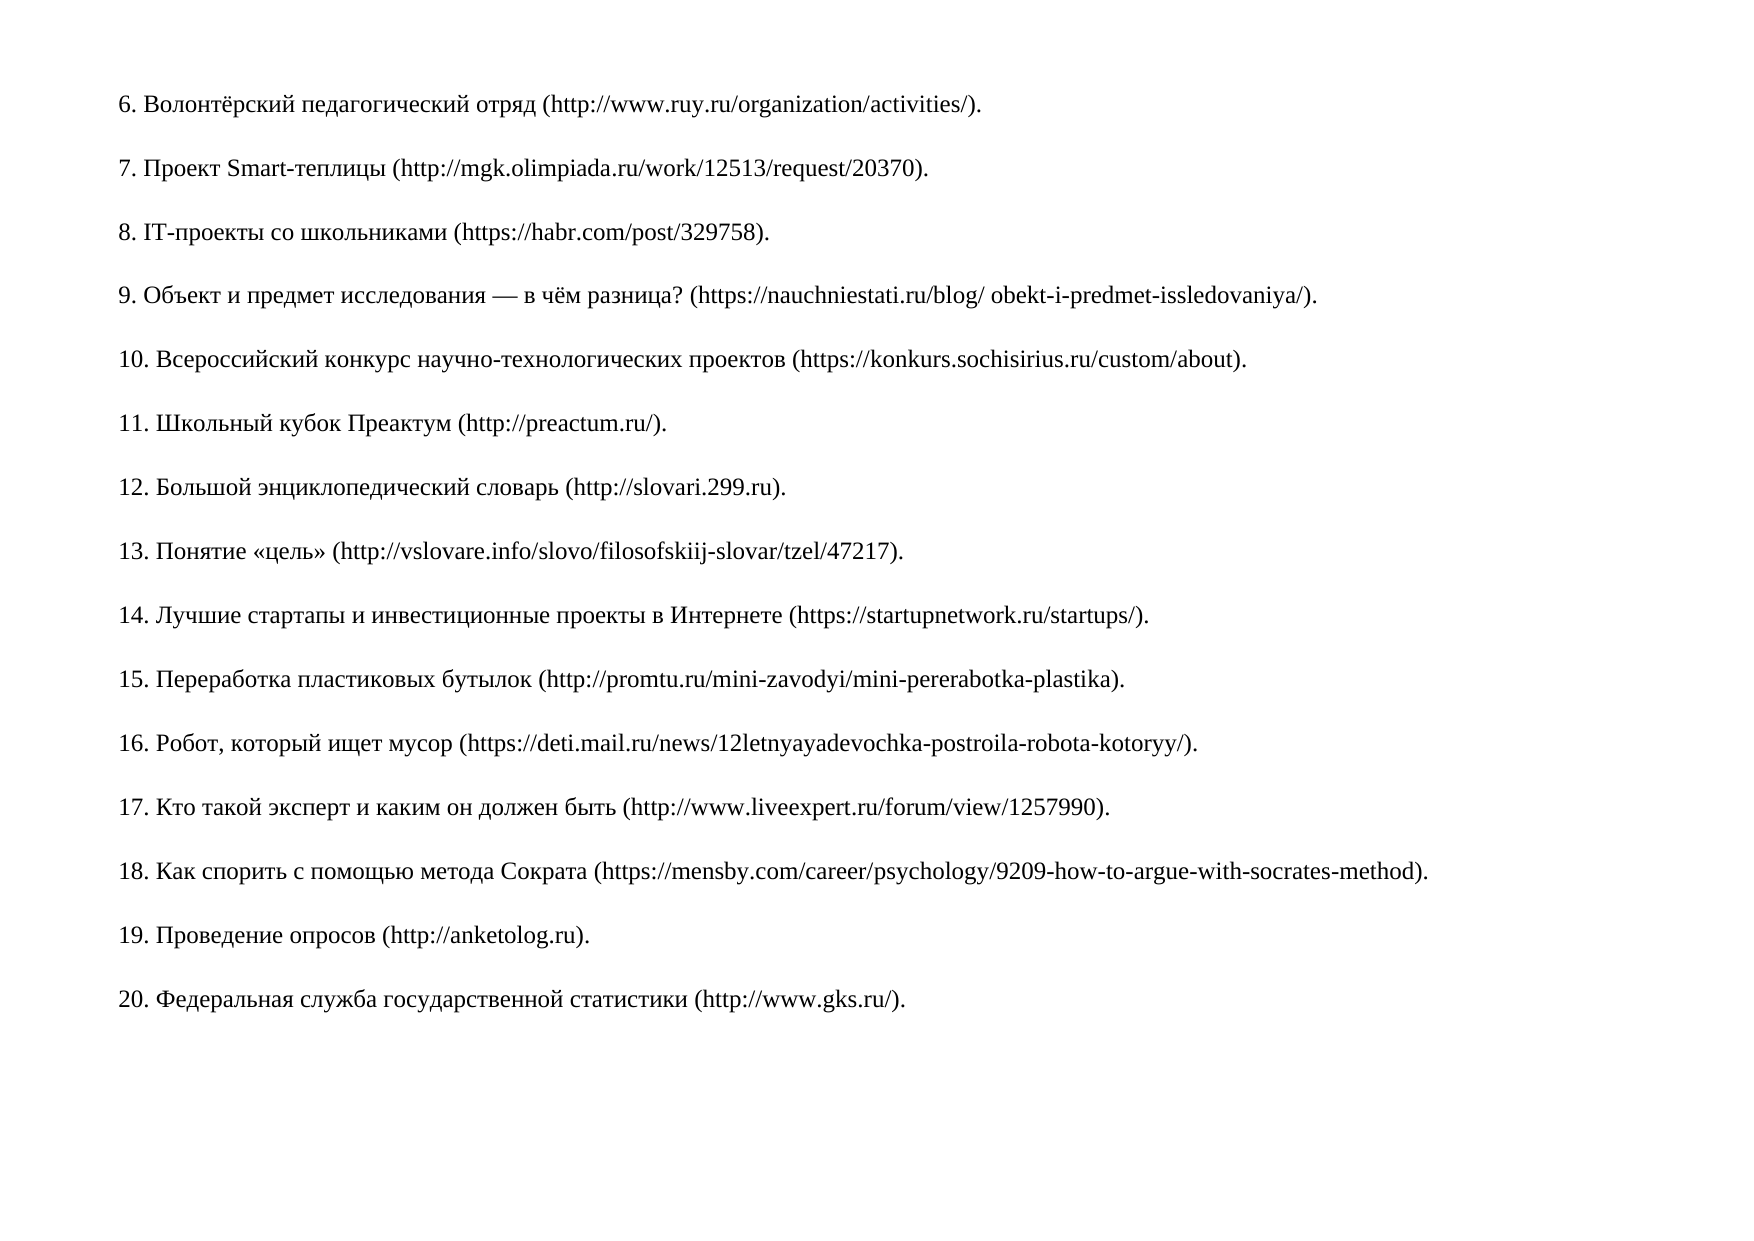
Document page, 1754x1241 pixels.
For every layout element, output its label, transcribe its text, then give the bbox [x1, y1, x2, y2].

text 14. Лучшие стартапы и инвестиционные проекты в Интернете (https://startupnetwork.ru/startups/). [118, 600, 1636, 629]
text 19. Проведение опросов (http://anketolog.ru). [118, 920, 1636, 949]
text 20. Федеральная служба государственной статистики (http://www.gks.ru/). [118, 984, 1636, 1013]
text 16. Робот, который ищет мусор (https://deti.mail.ru/news/12letnyayadevochka-postroila-robota-kotoryy/). [118, 728, 1636, 757]
text 8. IT-проекты со школьниками (https://habr.com/post/329758). [118, 217, 1636, 245]
text 12. Большой энциклопедический словарь (http://slovari.299.ru). [118, 472, 1636, 501]
text 7. Проект Smart-теплицы (http://mgk.olimpiada.ru/work/12513/request/20370). [118, 153, 1636, 181]
text 15. Переработка пластиковых бутылок (http://promtu.ru/mini-zavodyi/mini-pererabotka-plastika). [118, 664, 1636, 693]
text 10. Всероссийский конкурс научно-технологических проектов (https://konkurs.sochisirius.ru/custom/about). [118, 344, 1636, 373]
text 11. Школьный кубок Преактум (http://preactum.ru/). [118, 408, 1636, 437]
text 13. Понятие «цель» (http://vslovare.info/slovo/filosofskiij-slovar/tzel/47217). [118, 536, 1636, 565]
text 18. Как спорить с помощью метода Сократа (https://mensby.com/career/psychology/9209-how-to-argue-with-socrates-method). [118, 856, 1636, 885]
text 17. Кто такой эксперт и каким он должен быть (http://www.liveexpert.ru/forum/view/1257990). [118, 792, 1636, 821]
text 6. Волонтёрский педагогический отряд (http://www.ruy.ru/organization/activities/). [118, 89, 1636, 117]
text 9. Объект и предмет исследования — в чём разница? (https://nauchniestati.ru/blog/ obekt-i-predmet-issledovaniya/). [118, 281, 1636, 309]
